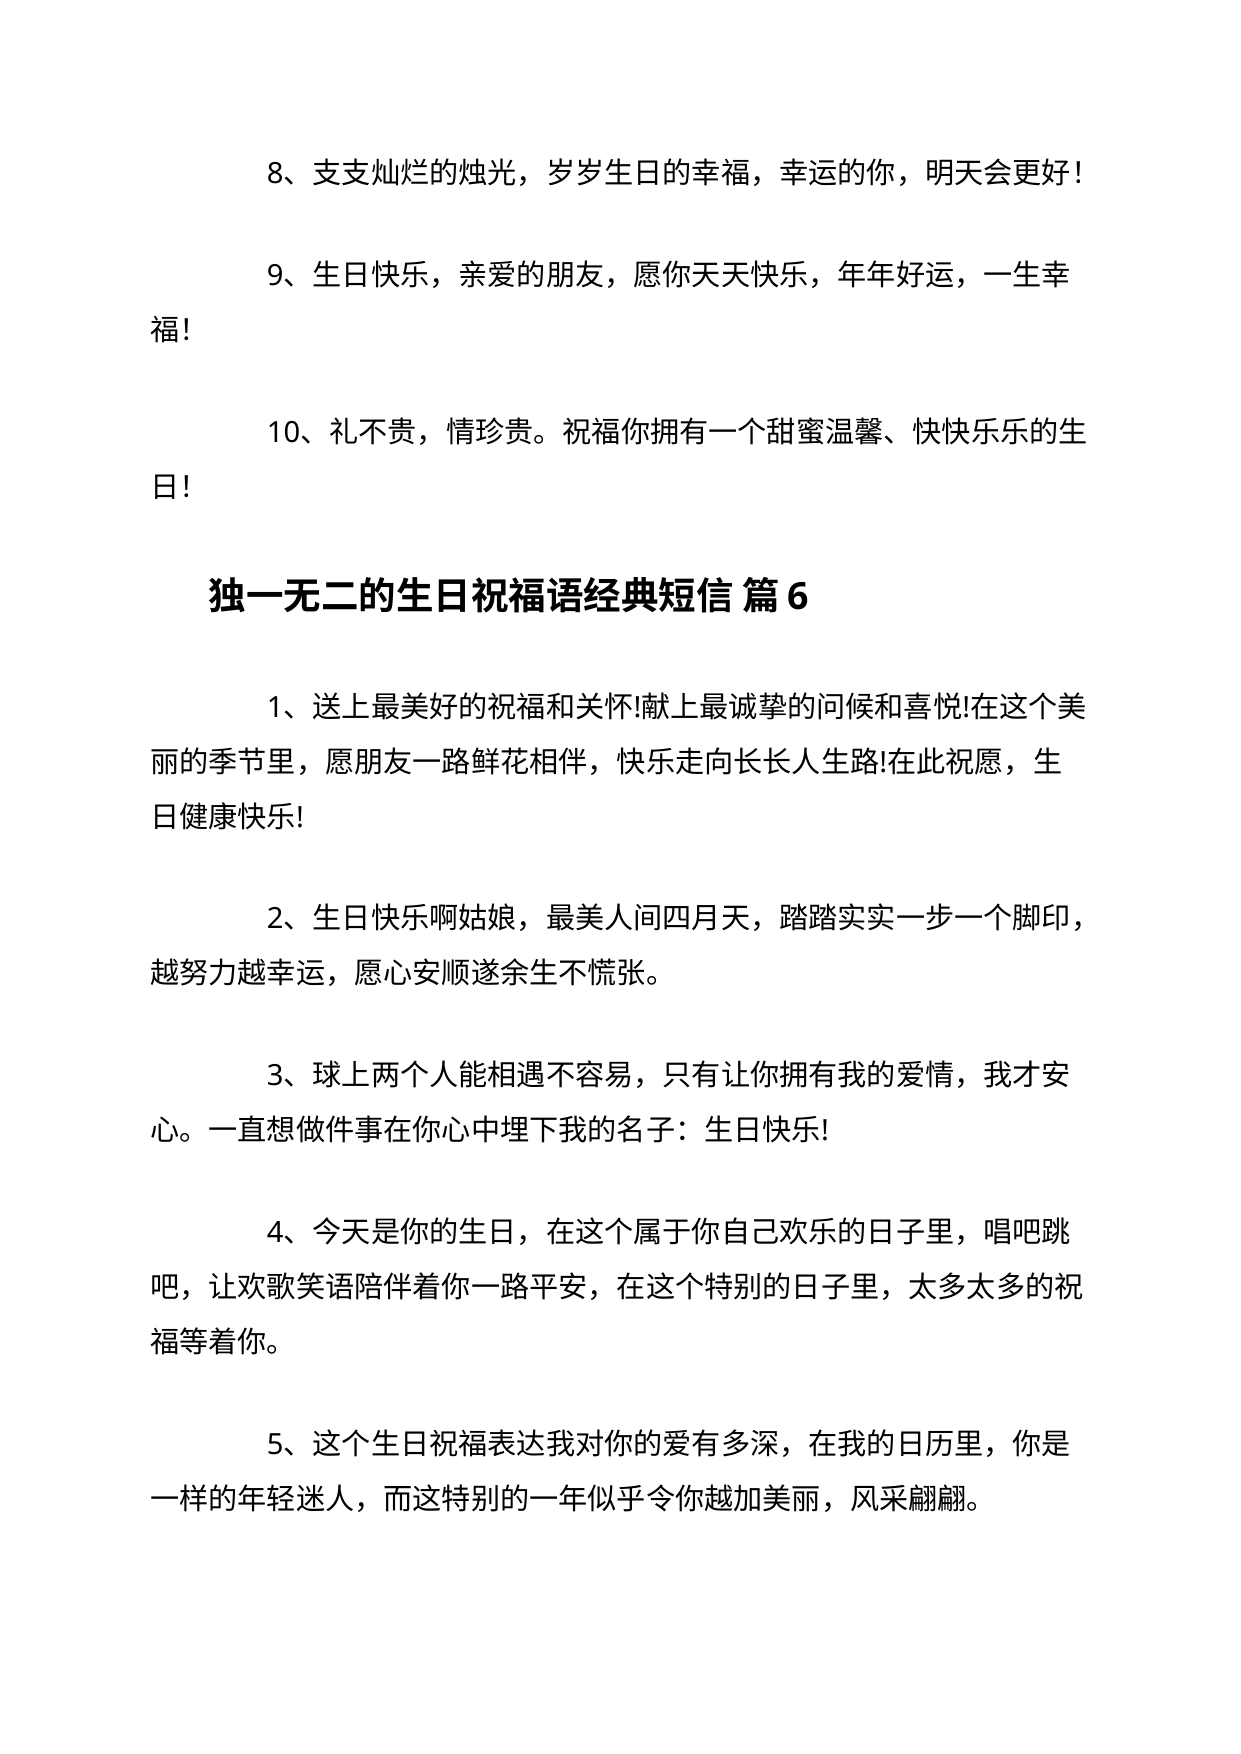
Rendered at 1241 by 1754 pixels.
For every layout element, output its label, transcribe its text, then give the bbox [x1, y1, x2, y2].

text 10、礼不贵，情珍贵。祝福你拥有一个甜蜜温馨、快快乐乐的生日！ [150, 409, 1090, 506]
text 9、生日快乐，亲爱的朋友，愿你天天快乐，年年好运，一生幸福！ [150, 252, 1090, 349]
text 5、这个生日祝福表达我对你的爱有多深，在我的日历里，你是一样的年轻迷人，而这特别的一年似乎令你越加美丽，风采翩翩。 [150, 1421, 1090, 1518]
text 2、生日快乐啊姑娘，最美人间四月天，踏踏实实一步一个脚印，越努力越幸运，愿心安顺遂余生不慌张。 [150, 895, 1090, 992]
text 1、送上最美好的祝福和关怀!献上最诚挚的问候和喜悦!在这个美丽的季节里，愿朋友一路鲜花相伴，快乐走向长长人生路!在此祝愿，生日健康快乐! [150, 683, 1090, 836]
text 8、支支灿烂的烛光，岁岁生日的幸福，幸运的你，明天会更好！ [150, 150, 1090, 192]
text 3、球上两个人能相遇不容易，只有让你拥有我的爱情，我才安心。一直想做件事在你心中埋下我的名子：生日快乐! [150, 1052, 1090, 1149]
text 独一无二的生日祝福语经典短信 篇6 [150, 566, 1090, 620]
text 4、今天是你的生日，在这个属于你自己欢乐的日子里，唱吧跳吧，让欢歌笑语陪伴着你一路平安，在这个特别的日子里，太多太多的祝福等着你。 [150, 1209, 1090, 1361]
